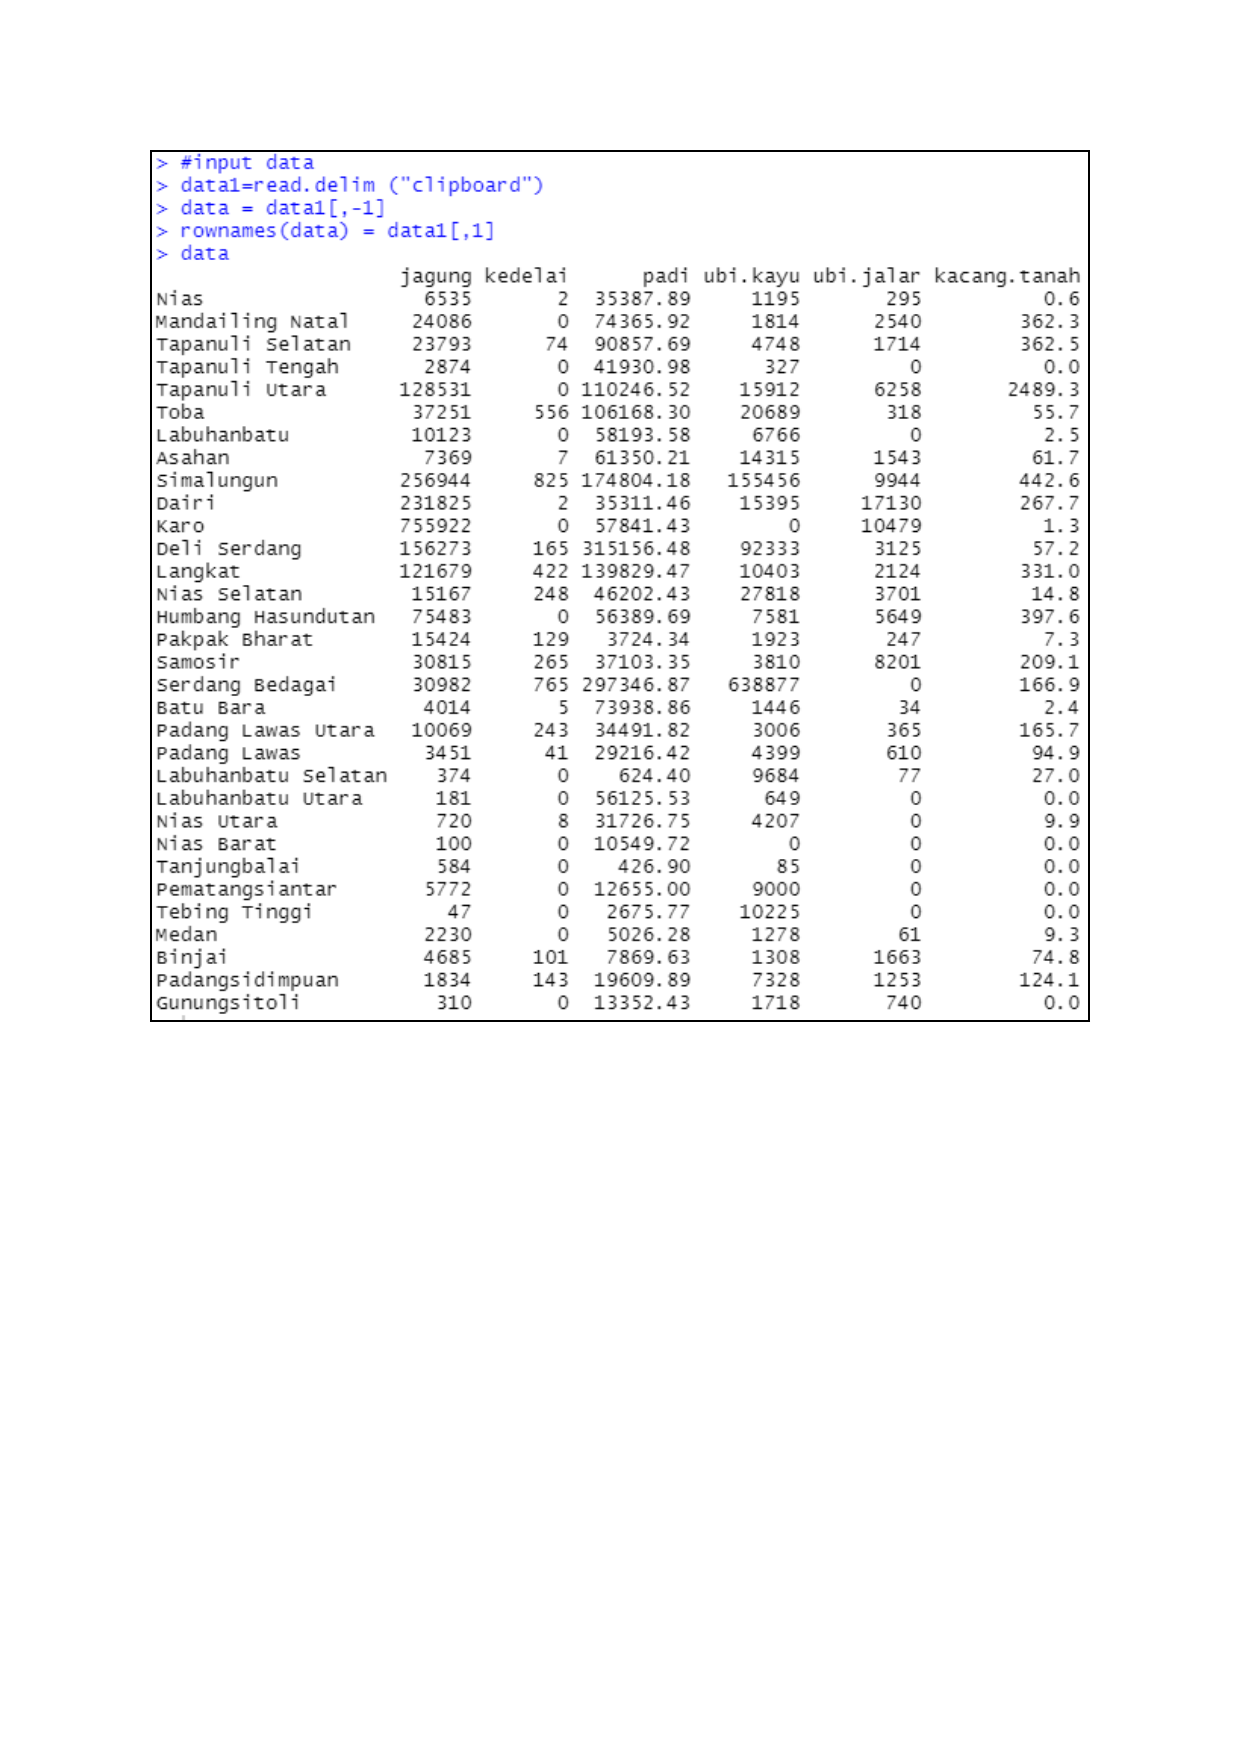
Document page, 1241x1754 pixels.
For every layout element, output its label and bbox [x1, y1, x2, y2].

picture [152, 152, 1088, 1020]
